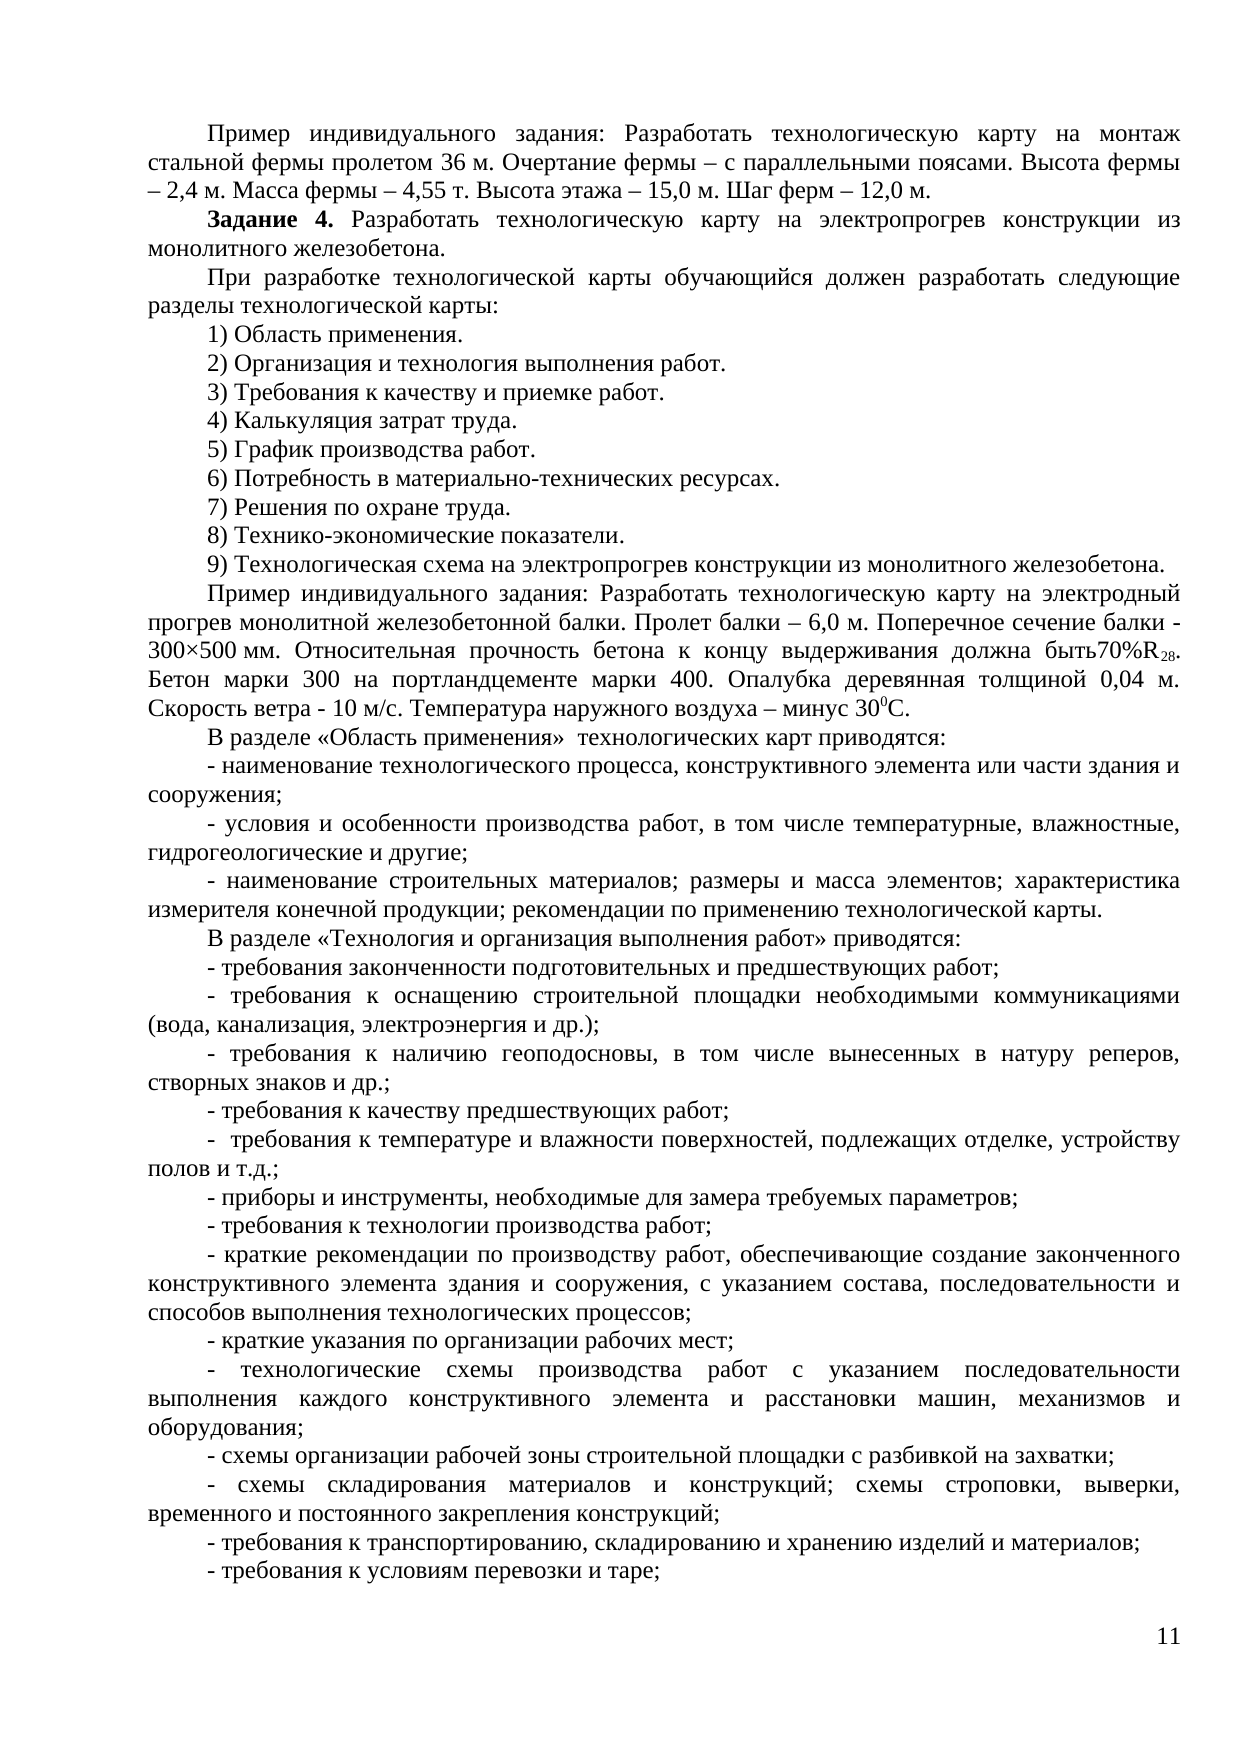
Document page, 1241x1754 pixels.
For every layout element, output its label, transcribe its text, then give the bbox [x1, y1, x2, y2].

text - требования к технологии производства работ; [148, 1211, 1181, 1239]
text - схемы складирования материалов и конструкций; схемы строповки, выверки, временного и постоянного закрепления конструкций; [148, 1469, 1181, 1527]
text Задание 4. Разработать технологическую карту на электропрогрев конструкции из монолитного железобетона. [148, 204, 1181, 262]
text 4) Калькуляция затрат труда. [148, 406, 1181, 434]
text - условия и особенности производства работ, в том числе температурные, влажностные, гидрогеологические и другие; [148, 808, 1181, 866]
text - схемы организации рабочей зоны строительной площадки с разбивкой на захватки; [148, 1441, 1181, 1469]
text Пример индивидуального задания: Разработать технологическую карту на монтаж стальной фермы пролетом 36 м. Очертание фермы – с параллельными поясами. Высота фермы – 2,4 м. Масса фермы – 4,55 т. Высота этажа – 15,0 м. Шаг ферм – 12,0 м. [148, 118, 1181, 204]
text 1) Область применения. [148, 319, 1181, 348]
text 9) Технологическая схема на электропрогрев конструкции из монолитного железобетона. [148, 549, 1181, 578]
text - требования к температуре и влажности поверхностей, подлежащих отделке, устройству полов и т.д.; [148, 1124, 1181, 1182]
text - требования к наличию геоподосновы, в том числе вынесенных в натуру реперов, створных знаков и др.; [148, 1038, 1181, 1096]
text В разделе «Область применения» технологических карт приводятся: [148, 722, 1181, 751]
text 7) Решения по охране труда. [148, 492, 1181, 521]
text При разработке технологической карты обучающийся должен разработать следующие разделы технологической карты: [148, 262, 1181, 319]
text - наименование строительных материалов; размеры и масса элементов; характеристика измерителя конечной продукции; рекомендации по применению технологической карты. [148, 866, 1181, 923]
text - краткие указания по организации рабочих мест; [148, 1326, 1181, 1354]
text - требования к транспортированию, складированию и хранению изделий и материалов; [148, 1527, 1181, 1556]
text - технологические схемы производства работ с указанием последовательности выполнения каждого конструктивного элемента и расстановки машин, механизмов и оборудования; [148, 1354, 1181, 1441]
text - требования законченности подготовительных и предшествующих работ; [148, 952, 1181, 981]
text - требования к качеству предшествующих работ; [148, 1096, 1181, 1124]
text - наименование технологического процесса, конструктивного элемента или части здания и сооружения; [148, 751, 1181, 808]
text - требования к оснащению строительной площадки необходимыми коммуникациями (вода, канализация, электроэнергия и др.); [148, 981, 1181, 1038]
text Пример индивидуального задания: Разработать технологическую карту на электродный прогрев монолитной железобетонной балки. Пролет балки – 6,0 м. Поперечное сечение балки - 300×500 мм. Относительная прочность бетона к концу выдерживания должна быть70%R28. Бетон марки 300 на портландцементе марки 400. Опалубка деревянная толщиной 0,04 м. Скорость ветра - 10 м/с. Температура наружного воздуха – минус 300С. [148, 578, 1181, 722]
text 8) Технико-экономические показатели. [148, 521, 1181, 549]
text - приборы и инструменты, необходимые для замера требуемых параметров; [148, 1182, 1181, 1211]
text - требования к условиям перевозки и таре; [148, 1556, 1181, 1584]
text 3) Требования к качеству и приемке работ. [148, 377, 1181, 406]
text В разделе «Технология и организация выполнения работ» приводятся: [148, 923, 1181, 952]
text - краткие рекомендации по производству работ, обеспечивающие создание законченного конструктивного элемента здания и сооружения, с указанием состава, последовательности и способов выполнения технологических процессов; [148, 1239, 1181, 1326]
text 6) Потребность в материально-технических ресурсах. [148, 463, 1181, 492]
text 5) График производства работ. [148, 434, 1181, 463]
text 2) Организация и технология выполнения работ. [148, 348, 1181, 377]
